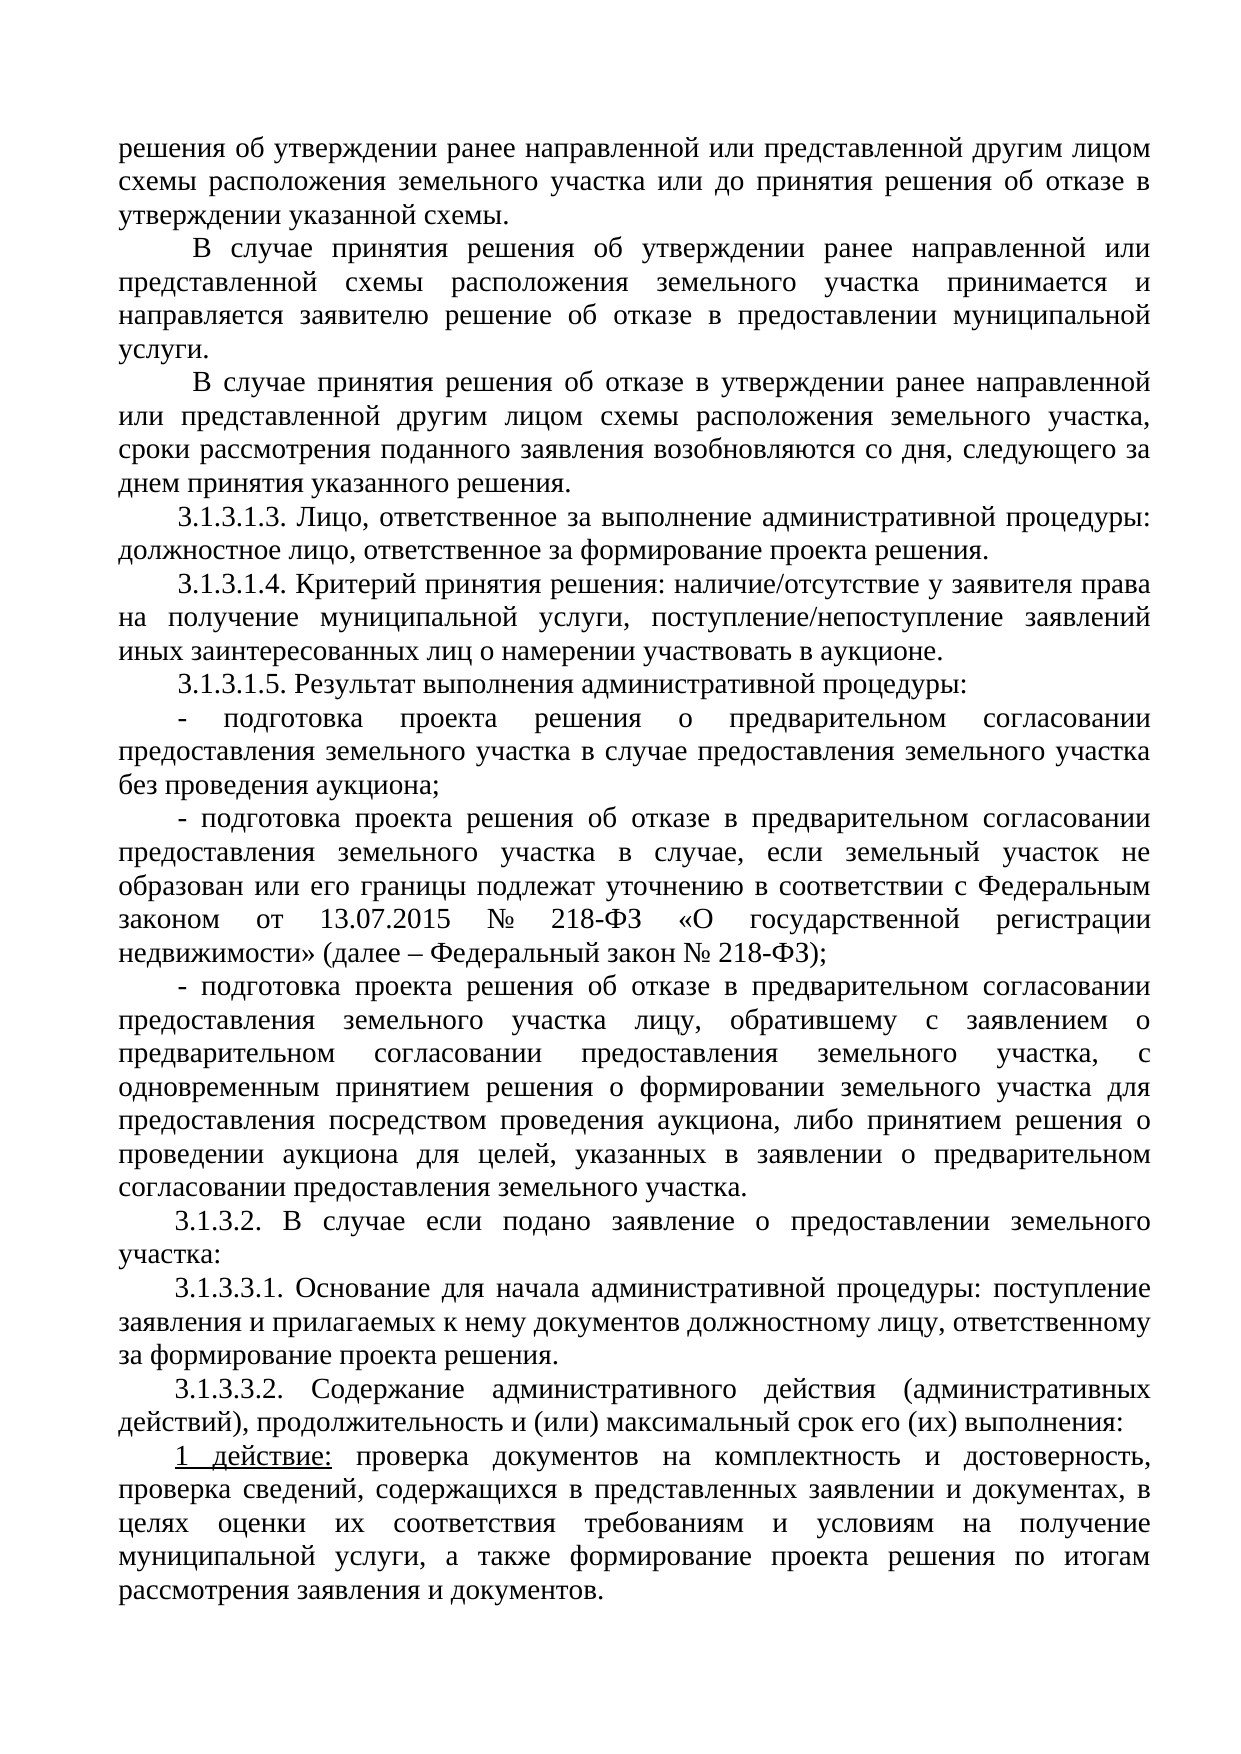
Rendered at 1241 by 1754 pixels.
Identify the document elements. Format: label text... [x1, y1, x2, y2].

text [118, 130, 1152, 230]
text - подготовка проекта решения о предварительном согласовании предоставления земельного участка в случае предоставления земельного участка без проведения аукциона; [118, 700, 1152, 801]
text 3.1.3.3.2. Содержание административного действия (административных действий), продолжительность и (или) максимальный срок его (их) выполнения: [118, 1371, 1152, 1438]
text 3.1.3.1.4. Критерий принятия решения: наличие/отсутствие у заявителя права на получение муниципальной услуги, поступление/непоступление заявлений иных заинтересованных лиц о намерении участвовать в аукционе. [118, 566, 1152, 666]
text 3.1.3.1.5. Результат выполнения административной процедуры: [118, 666, 1152, 700]
text В случае принятия решения об утверждении ранее направленной или представленной схемы расположения земельного участка принимается и направляется заявителю решение об отказе в предоставлении муниципальной услуги. [118, 230, 1152, 364]
text 3.1.3.2. В случае если подано заявление о предоставлении земельного участка: [118, 1203, 1152, 1270]
text - подготовка проекта решения об отказе в предварительном согласовании предоставления земельного участка в случае, если земельный участок не образован или его границы подлежат уточнению в соответствии с Федеральным законом от 13.07.2015 № 218-ФЗ «О государственной регистрации недвижимости» (далее – Федеральный закон № 218-ФЗ); [118, 801, 1152, 968]
text - подготовка проекта решения об отказе в предварительном согласовании предоставления земельного участка лицу, обратившему с заявлением о предварительном согласовании предоставления земельного участка, с одновременным принятием решения о формировании земельного участка для предоставления посредством проведения аукциона, либо принятием решения о проведении аукциона для целей, указанных в заявлении о предварительном согласовании предоставления земельного участка. [118, 968, 1152, 1203]
text В случае принятия решения об отказе в утверждении ранее направленной или представленной другим лицом схемы расположения земельного участка, сроки рассмотрения поданного заявления возобновляются со дня, следующего за днем принятия указанного решения. [118, 364, 1152, 499]
text 3.1.3.3.1. Основание для начала административной процедуры: поступление заявления и прилагаемых к нему документов должностному лицу, ответственному за формирование проекта решения. [118, 1270, 1152, 1371]
text 3.1.3.1.3. Лицо, ответственное за выполнение административной процедуры: должностное лицо, ответственное за формирование проекта решения. [118, 499, 1152, 566]
text 1 действие: проверка документов на комплектность и достоверность, проверка сведений, содержащихся в представленных заявлении и документах, в целях оценки их соответствия требованиям и условиям на получение муниципальной услуги, а также формирование проекта решения по итогам рассмотрения заявления и документов. [118, 1438, 1152, 1606]
